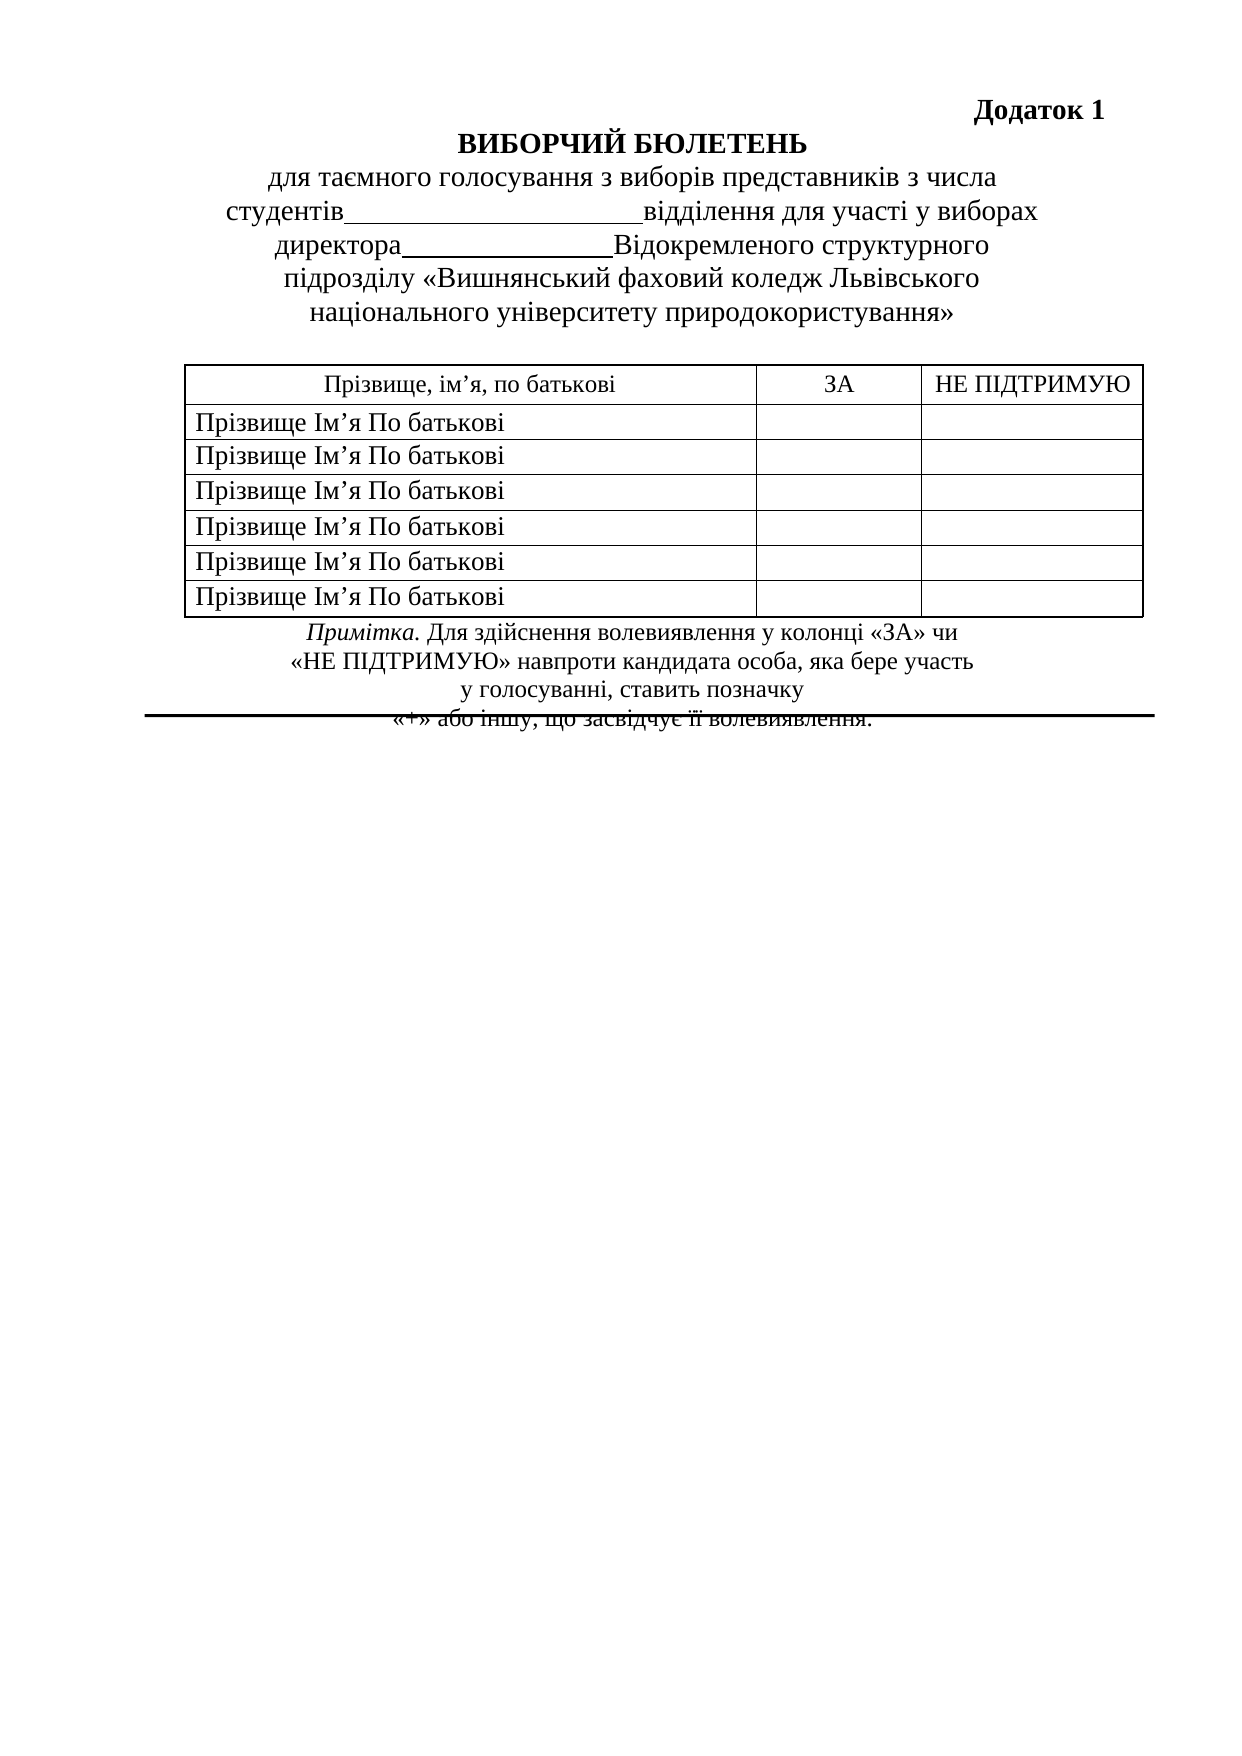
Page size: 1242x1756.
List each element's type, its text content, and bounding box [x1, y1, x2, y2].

table_cell [922, 581, 1142, 616]
table_header Прізвище, ім’я, по батькові [186, 366, 756, 404]
table_cell [922, 440, 1142, 474]
subtitle Додаток 1 [173, 93, 1105, 127]
table_cell [922, 546, 1142, 580]
table_cell Прізвище Ім’я По батькові [186, 511, 756, 545]
table_cell [757, 475, 921, 510]
table_header НЕ ПІДТРИМУЮ [922, 366, 1142, 404]
table_cell Прізвище Ім’я По батькові [186, 475, 756, 510]
table_cell [922, 475, 1142, 510]
table_cell Прізвище Ім’я По батькові [186, 546, 756, 580]
table_cell Прізвище Ім’я По батькові [186, 581, 756, 616]
table_cell [922, 511, 1142, 545]
text для таємного голосування з виборів представників з числа [225, 160, 1039, 193]
table_cell [922, 405, 1142, 439]
text ВИБОРЧИЙ БЮЛЕТЕНЬ [456, 127, 809, 160]
text Примітка. Для здійснення волевиявлення у колонці «ЗА» чи «НЕ ПІДТРИМУЮ» навпроти кандидата особа, яка бере участь у голосуванні, ставить позначку [281, 618, 983, 703]
table_cell [757, 546, 921, 580]
table_header ЗА [757, 366, 921, 404]
text студентів відділення для участі у виборах директора Відокремленого структурного підрозділу «Вишнянський фаховий коледж Львівського національного університету природокористування» [225, 193, 1039, 328]
text «+» або іншу, що засвідчує її волевиявлення. [225, 718, 1040, 732]
table_cell [757, 511, 921, 545]
table_cell [757, 405, 921, 439]
table_cell [757, 440, 921, 474]
table_cell Прізвище Ім’я По батькові [186, 440, 756, 474]
table_cell Прізвище Ім’я По батькові [186, 405, 756, 439]
table_cell [757, 581, 921, 616]
